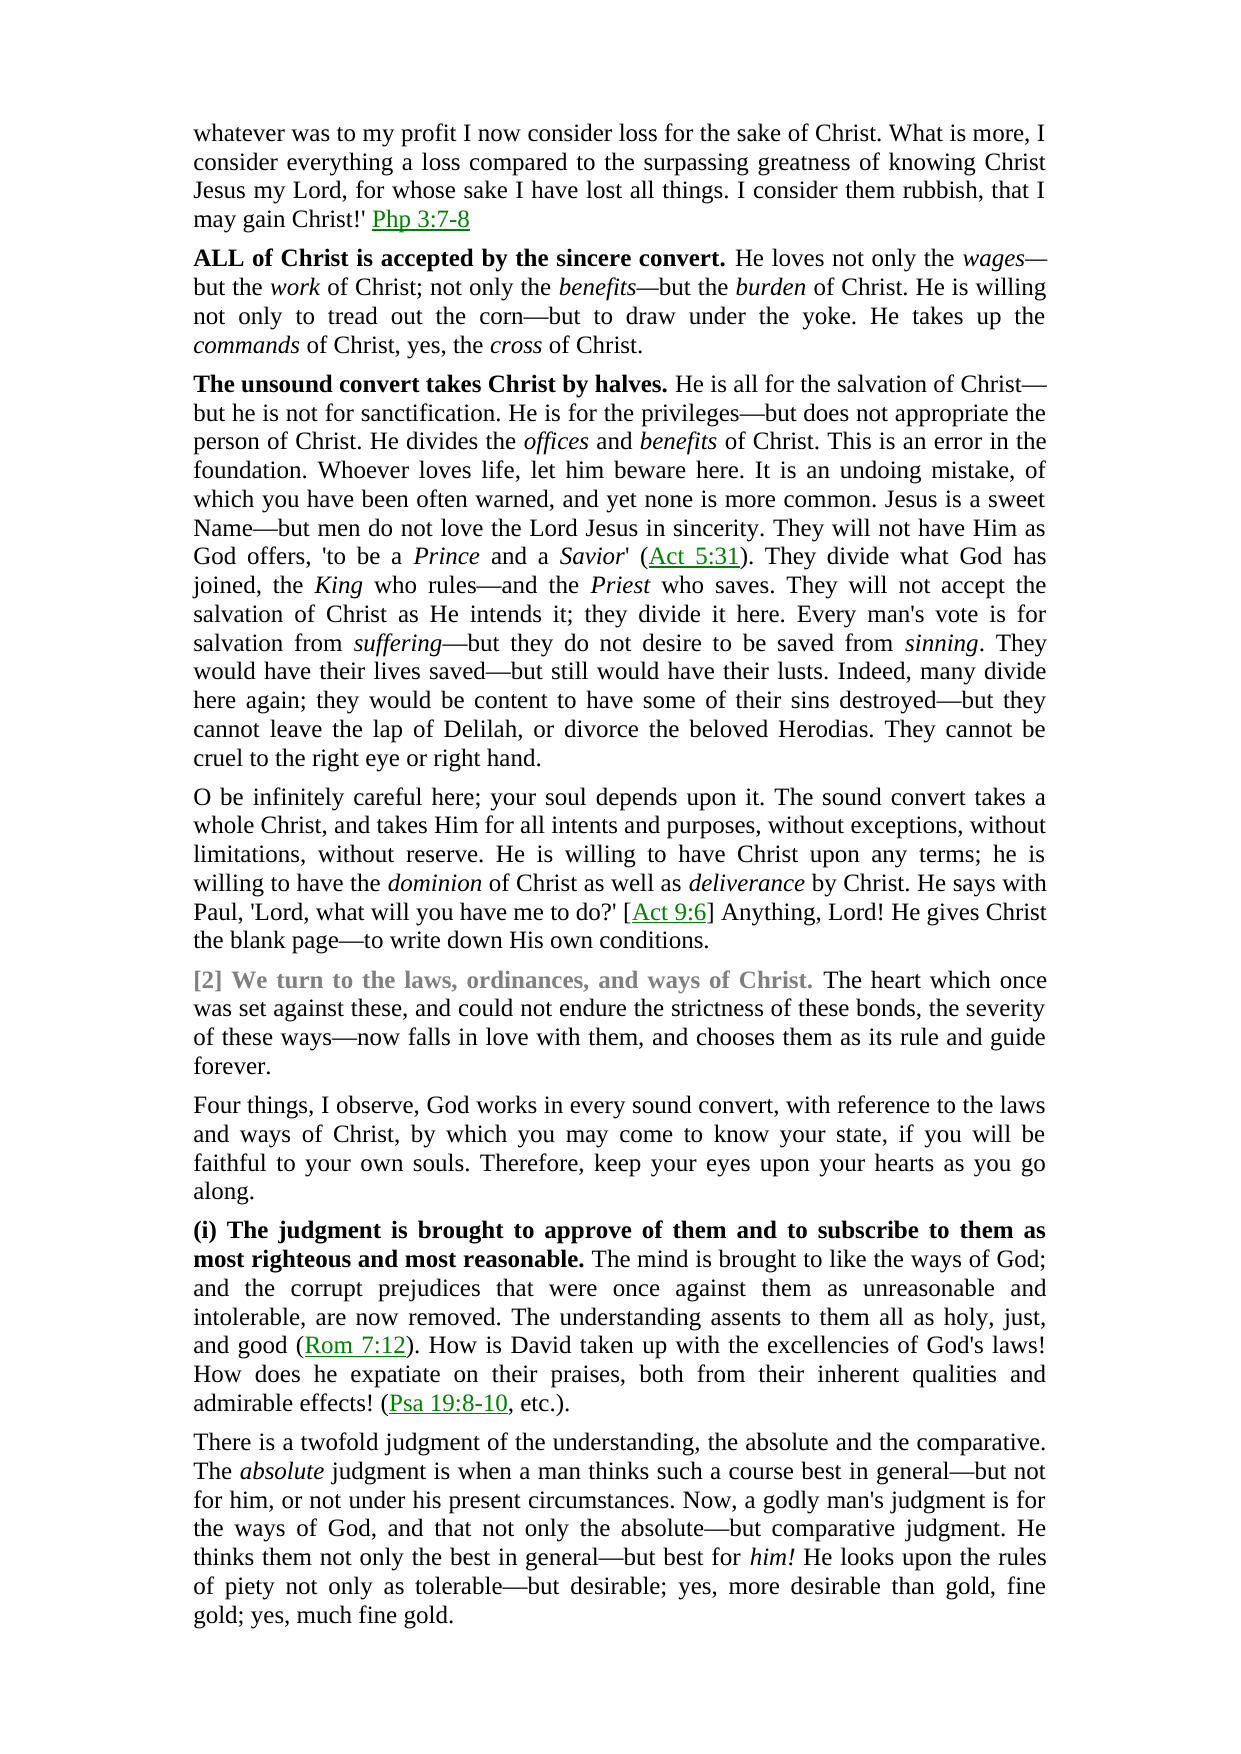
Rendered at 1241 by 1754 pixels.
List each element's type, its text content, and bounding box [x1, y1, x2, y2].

text ALL of Christ is accepted by the sincere convert. He loves not only the wages—but the work of Christ; not only the benefits—but the burden of Christ. He is willing not only to tread out the corn—but to draw under the yoke. He takes up the commands of Christ, yes, the cross of Christ. [193, 243, 1047, 358]
text O be infinitely careful here; your soul depends upon it. The sound convert takes a whole Christ, and takes Him for all intents and purposes, without exceptions, without limitations, without reserve. He is willing to have Christ upon any terms; he is willing to have the dominion of Christ as well as deliverance by Christ. He says with Paul, 'Lord, what will you have me to do?' [Act 9:6] Anything, Lord! He gives Christ the blank page—to write down His own conditions. [193, 782, 1047, 954]
text [2] We turn to the laws, ordinances, and ways of Christ. The heart which once was set against these, and could not endure the strictness of these bonds, the severity of these ways—now falls in love with them, and chooses them as its rule and guide forever. [193, 965, 1047, 1080]
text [193, 118, 1047, 233]
text There is a twofold judgment of the understanding, the absolute and the comparative. The absolute judgment is when a man thinks such a course best in general—but not for him, or not under his present circumstances. Now, a godly man's judgment is for the ways of God, and that not only the absolute—but comparative judgment. He thinks them not only the best in general—but best for him! He looks upon the rules of piety not only as tolerable—but desirable; yes, more desirable than gold, fine gold; yes, much fine gold. [193, 1427, 1047, 1628]
text The unsound convert takes Christ by halves. He is all for the salvation of Christ—but he is not for sanctification. He is for the privileges—but does not appropriate the person of Christ. He divides the offices and benefits of Christ. This is an error in the foundation. Whoever loves life, let him beware here. It is an undoing mistake, of which you have been often warned, and yet none is more common. Jesus is a sweet Name—but men do not love the Lord Jesus in sincerity. They will not have Him as God offers, 'to be a Prince and a Savior' (Act 5:31). They divide what God has joined, the King who rules—and the Priest who saves. They will not accept the salvation of Christ as He intends it; they divide it here. Every man's vote is for salvation from suffering—but they do not desire to be saved from sinning. They would have their lives saved—but still would have their lusts. Indeed, many divide here again; they would be content to have some of their sins destroyed—but they cannot leave the lap of Delilah, or divorce the beloved Herodias. They cannot be cruel to the right eye or right hand. [193, 369, 1047, 771]
text (i) The judgment is brought to approve of them and to subscribe to them as most righteous and most reasonable. The mind is brought to like the ways of God; and the corrupt prejudices that were once against them as unreasonable and intolerable, are now removed. The understanding assents to them all as holy, just, and good (Rom 7:12). How is David taken up with the excellencies of God's laws! How does he expatiate on their praises, both from their inherent qualities and admirable effects! (Psa 19:8-10, etc.). [193, 1216, 1047, 1417]
text Four things, I observe, God works in every sound convert, with reference to the laws and ways of Christ, by which you may come to know your state, if you will be faithful to your own souls. Therefore, keep your eyes upon your hearts as you go along. [193, 1090, 1047, 1205]
